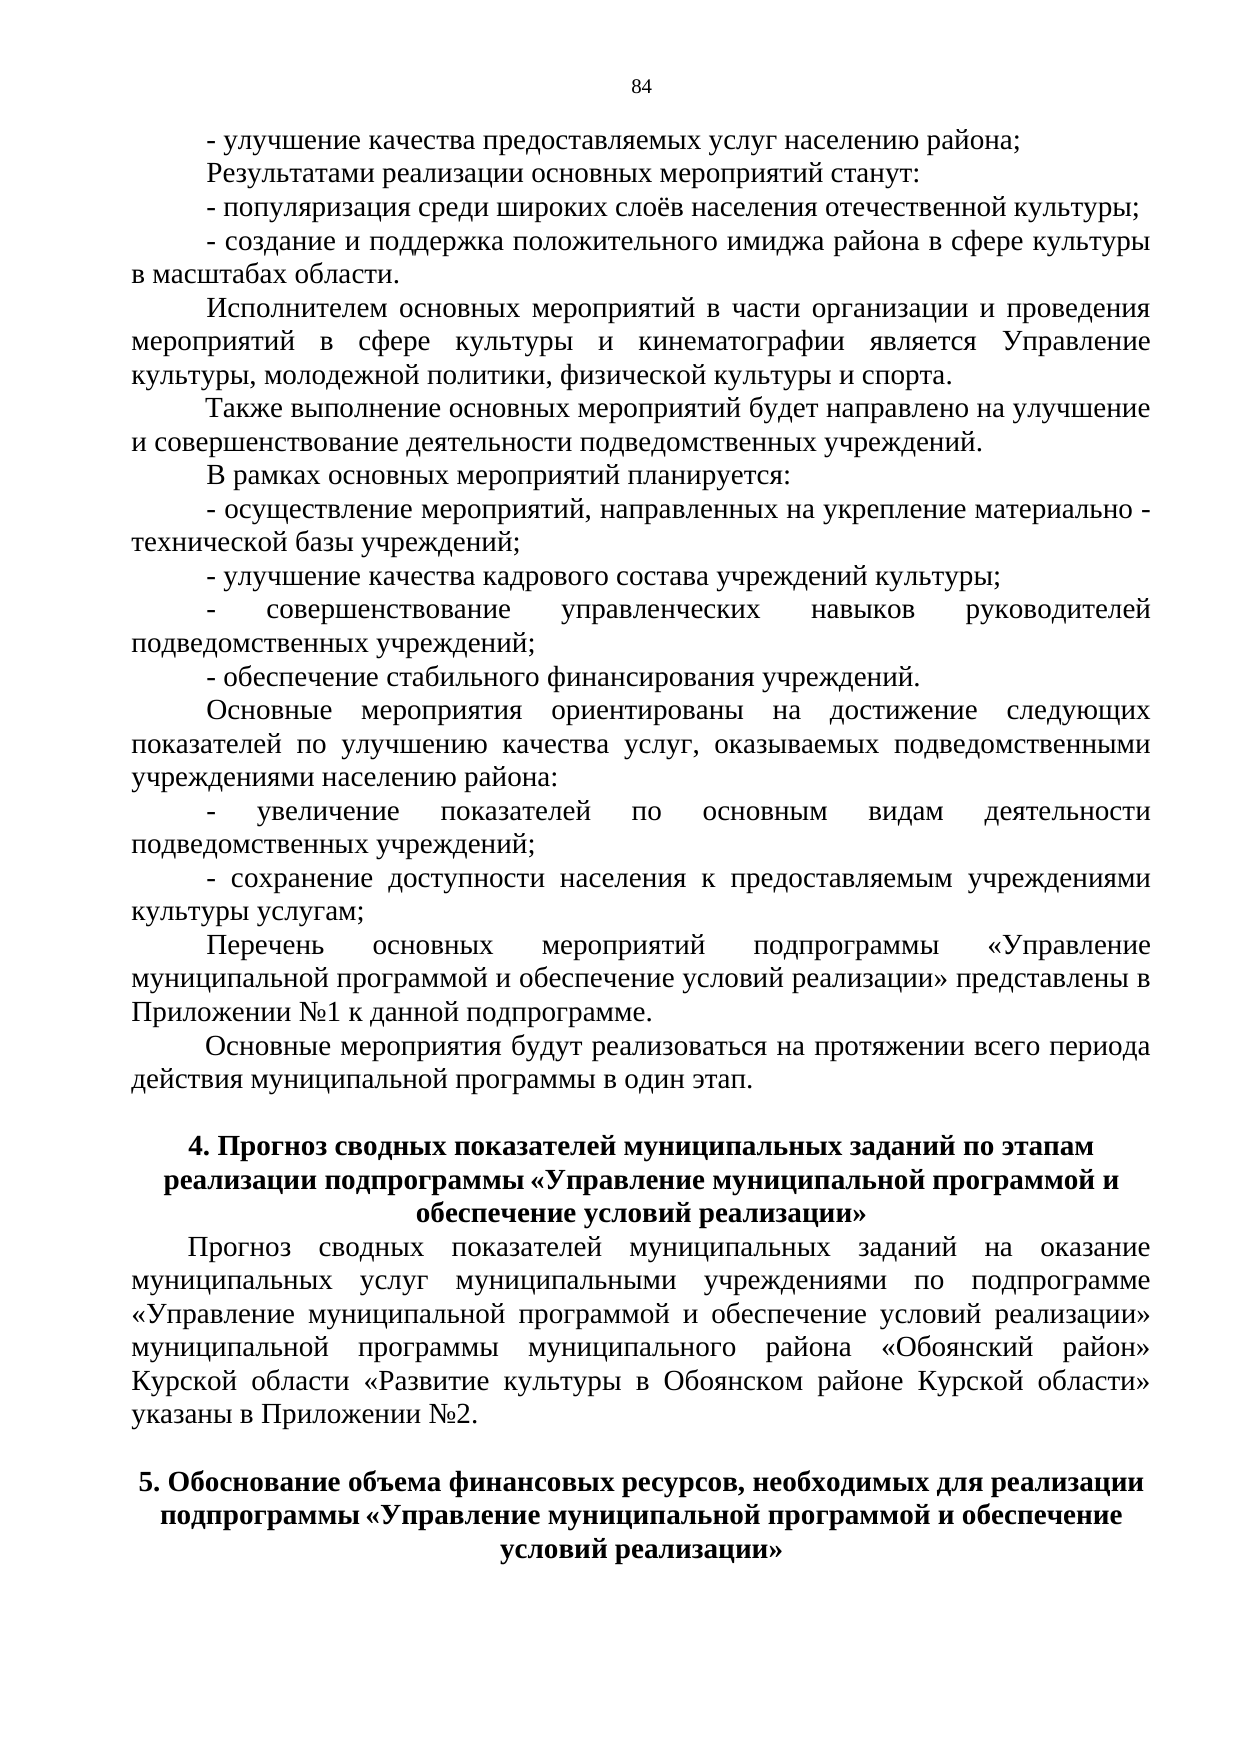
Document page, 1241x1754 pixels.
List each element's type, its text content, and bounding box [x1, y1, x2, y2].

text Также выполнение основных мероприятий будет направлено на улучшение и совершенствование деятельности подведомственных учреждений. [131, 390, 1152, 457]
text - улучшение качества предоставляемых услуг населению района; [131, 122, 1152, 156]
text Прогноз сводных показателей муниципальных заданий на оказание муниципальных услуг муниципальными учреждениями по подпрограмме «Управление муниципальной программой и обеспечение условий реализации» муниципальной программы муниципального района «Обоянский район» Курской области «Развитие культуры в Обоянском районе Курской области» указаны в Приложении №2. [131, 1229, 1152, 1430]
text - улучшение качества кадрового состава учреждений культуры; [131, 558, 1152, 592]
text Результатами реализации основных мероприятий станут: [131, 156, 1152, 189]
text - увеличение показателей по основным видам деятельности подведомственных учреждений; [131, 793, 1152, 860]
text Исполнителем основных мероприятий в части организации и проведения мероприятий в сфере культуры и кинематографии является Управление культуры, молодежной политики, физической культуры и спорта. [131, 290, 1152, 390]
text Перечень основных мероприятий подпрограммы «Управление муниципальной программой и обеспечение условий реализации» представлены в Приложении №1 к данной подпрограмме. [131, 927, 1152, 1028]
text - создание и поддержка положительного имиджа района в сфере культуры в масштабах области. [131, 223, 1152, 290]
text 4. Прогноз сводных показателей муниципальных заданий по этапам реализации подпрограммы «Управление муниципальной программой и обеспечение условий реализации» [131, 1128, 1152, 1229]
text Основные мероприятия ориентированы на достижение следующих показателей по улучшению качества услуг, оказываемых подведомственными учреждениями населению района: [131, 692, 1152, 793]
text - совершенствование управленческих навыков руководителей подведомственных учреждений; [131, 592, 1152, 659]
text Основные мероприятия будут реализоваться на протяжении всего периода действия муниципальной программы в один этап. [131, 1028, 1152, 1095]
text - популяризация среди широких слоёв населения отечественной культуры; [131, 189, 1152, 223]
text 5. Обоснование объема финансовых ресурсов, необходимых для реализации подпрограммы «Управление муниципальной программой и обеспечение условий реализации» [131, 1464, 1152, 1564]
text - сохранение доступности населения к предоставляемым учреждениями культуры услугам; [131, 860, 1152, 927]
text - осуществление мероприятий, направленных на укрепление материально - технической базы учреждений; [131, 491, 1152, 558]
text В рамках основных мероприятий планируется: [131, 457, 1152, 491]
text - обеспечение стабильного финансирования учреждений. [131, 659, 1152, 692]
